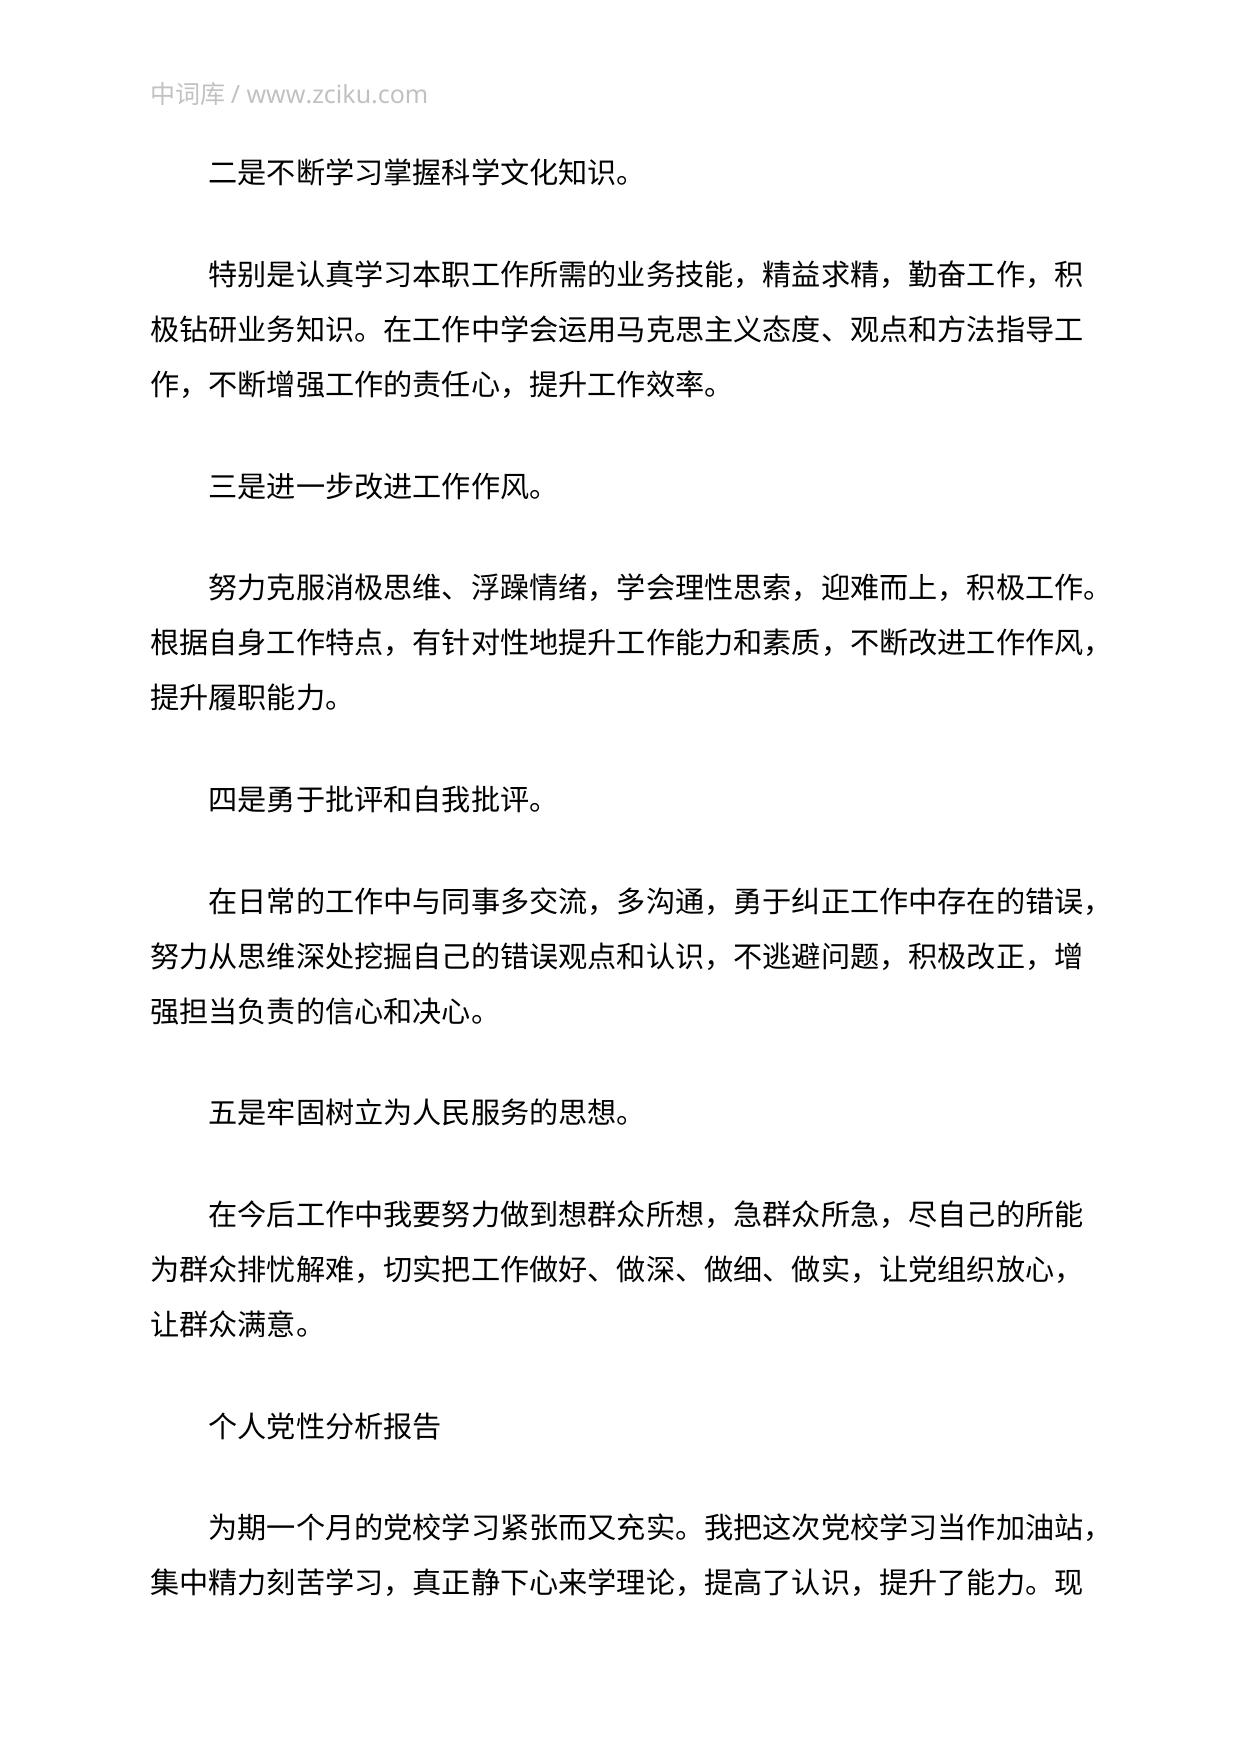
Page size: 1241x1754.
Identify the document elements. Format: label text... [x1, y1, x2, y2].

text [150, 1505, 1090, 1602]
text 二是不断学习掌握科学文化知识。 [150, 150, 1090, 192]
text 个人党性分析报告 [150, 1403, 1090, 1446]
text 四是勇于批评和自我批评。 [150, 777, 1090, 819]
text 在今后工作中我要努力做到想群众所想，急群众所急，尽自己的所能为群众排忧解难，切实把工作做好、做深、做细、做实，让党组织放心，让群众满意。 [150, 1192, 1090, 1344]
text 努力克服消极思维、浮躁情绪，学会理性思索，迎难而上，积极工作。根据自身工作特点，有针对性地提升工作能力和素质，不断改进工作作风，提升履职能力。 [150, 565, 1090, 717]
text 五是牢固树立为人民服务的思想。 [150, 1090, 1090, 1132]
text 在日常的工作中与同事多交流，多沟通，勇于纠正工作中存在的错误，努力从思维深处挖掘自己的错误观点和认识，不逃避问题，积极改正，增强担当负责的信心和决心。 [150, 878, 1090, 1031]
text 三是进一步改进工作作风。 [150, 463, 1090, 506]
text 特别是认真学习本职工作所需的业务技能，精益求精，勤奋工作，积极钻研业务知识。在工作中学会运用马克思主义态度、观点和方法指导工作，不断增强工作的责任心，提升工作效率。 [150, 252, 1090, 404]
